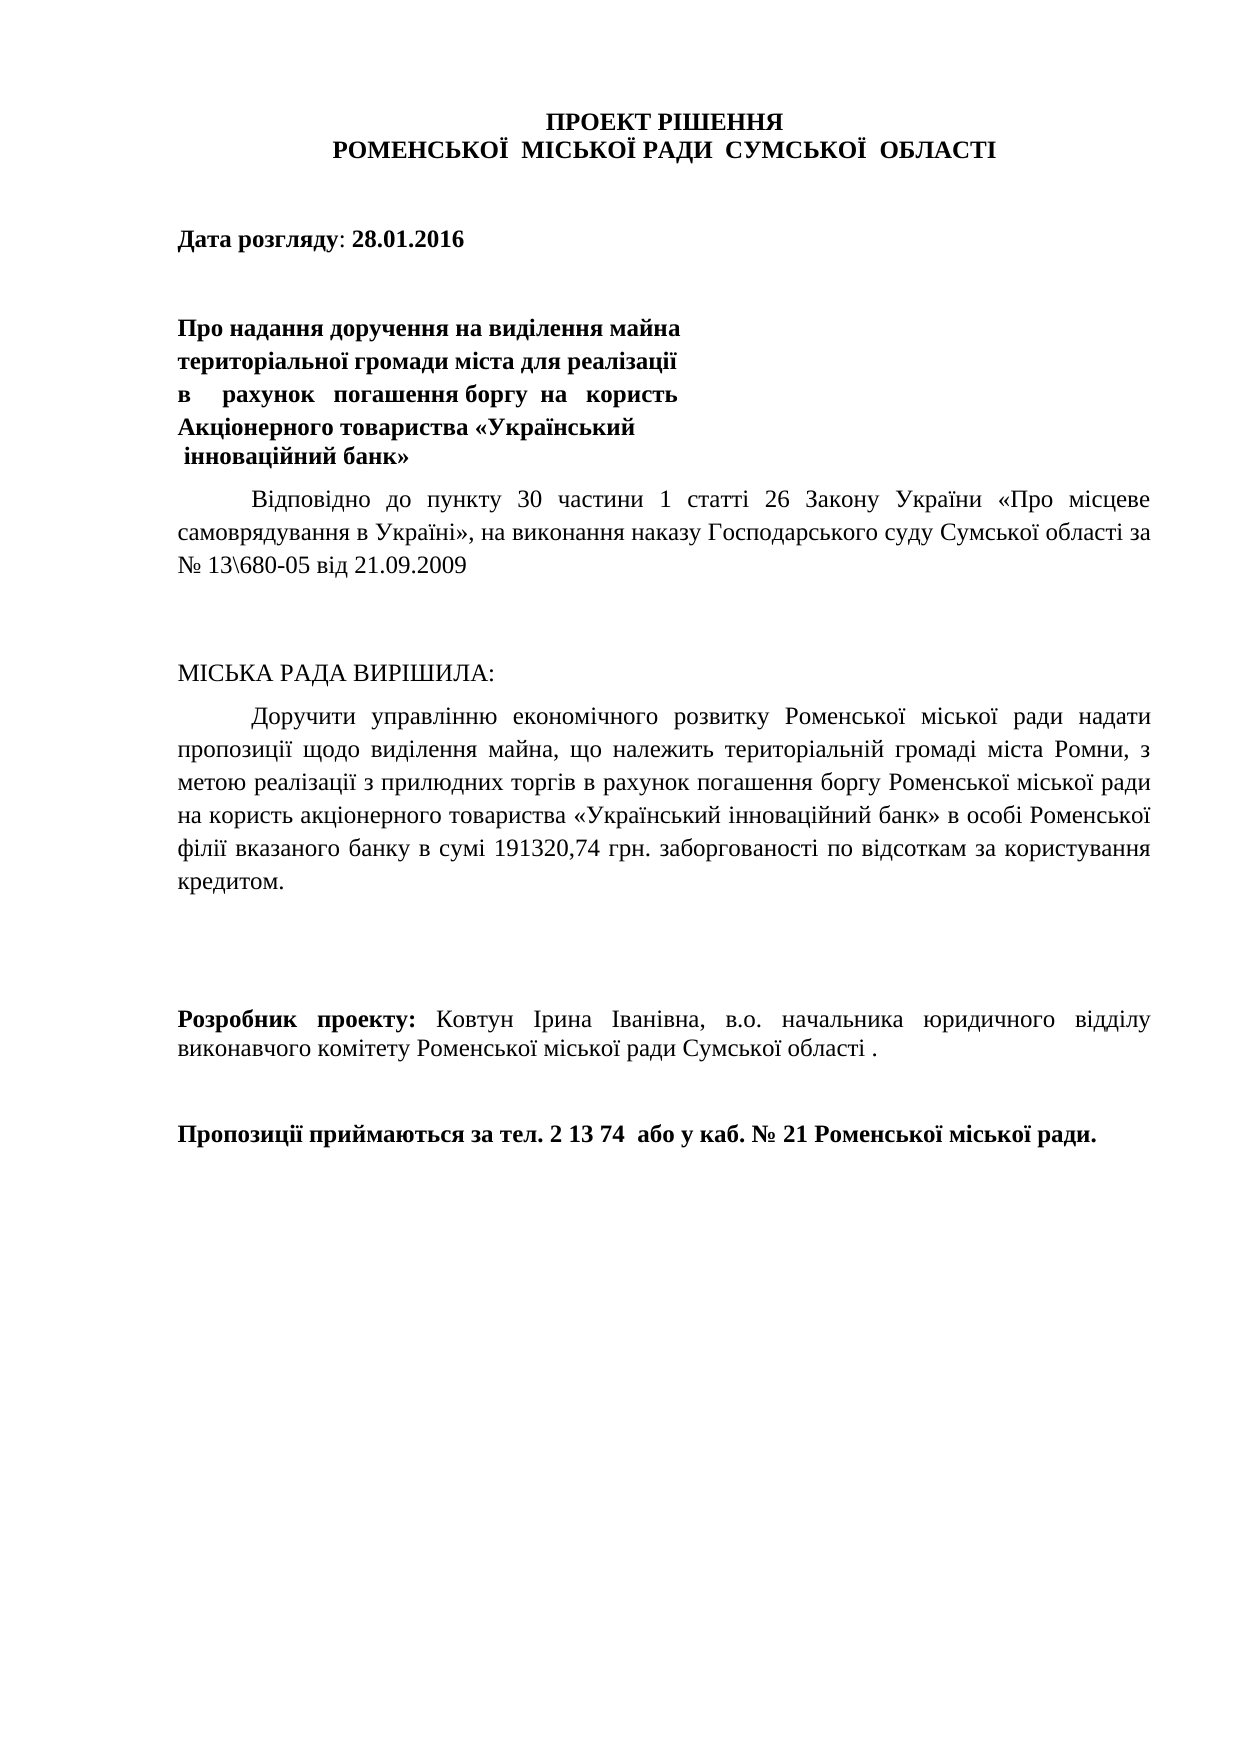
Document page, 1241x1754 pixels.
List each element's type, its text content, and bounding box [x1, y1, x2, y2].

text Акціонерного товариства «Український [177, 412, 1152, 441]
text територіальної громади міста для реалізації [177, 346, 1152, 375]
text Розробник проекту: Ковтун Ірина Іванівна, в.о. начальника юридичного відділу виконавчого комітету Роменської міської ради Сумської області . [177, 1004, 1152, 1062]
text Відповідно до пункту 30 частини 1 статті 26 Закону України «Про місцеве самоврядування в Україні», на виконання наказу Господарського суду Сумської області за № 13\680-05 від 21.09.2009 [177, 484, 1152, 579]
text Дата розгляду: 28.01.2016 [177, 224, 1152, 252]
text Доручити управлінню економічного розвитку Роменської міської ради надати пропозиції щодо виділення майна, що належить територіальній громаді міста Ромни, з метою реалізації з прилюдних торгів в рахунок погашення боргу Роменської міської ради на користь акціонерного товариства «Український інноваційний банк» в особі Роменської філії вказаного банку в сумі 191320,74 грн. заборгованості по відсоткам за користування кредитом. [177, 701, 1152, 895]
text Про надання доручення на виділення майна [177, 313, 1152, 342]
subtitle ПРОЕКТ РІШЕННЯ [177, 107, 1152, 136]
text в рахунок погашення боргу на користь [177, 379, 1152, 408]
text інноваційний банк» [177, 441, 1152, 469]
text МІСЬКА РАДА ВИРІШИЛА: [177, 658, 1152, 686]
text РОМЕНСЬКОЇ МІСЬКОЇ РАДИ СУМСЬКОЇ ОБЛАСТІ [177, 136, 1152, 164]
text Пропозиції приймаються за тел. 2 13 74 або у каб. № 21 Роменської міської ради. [177, 1119, 1152, 1148]
